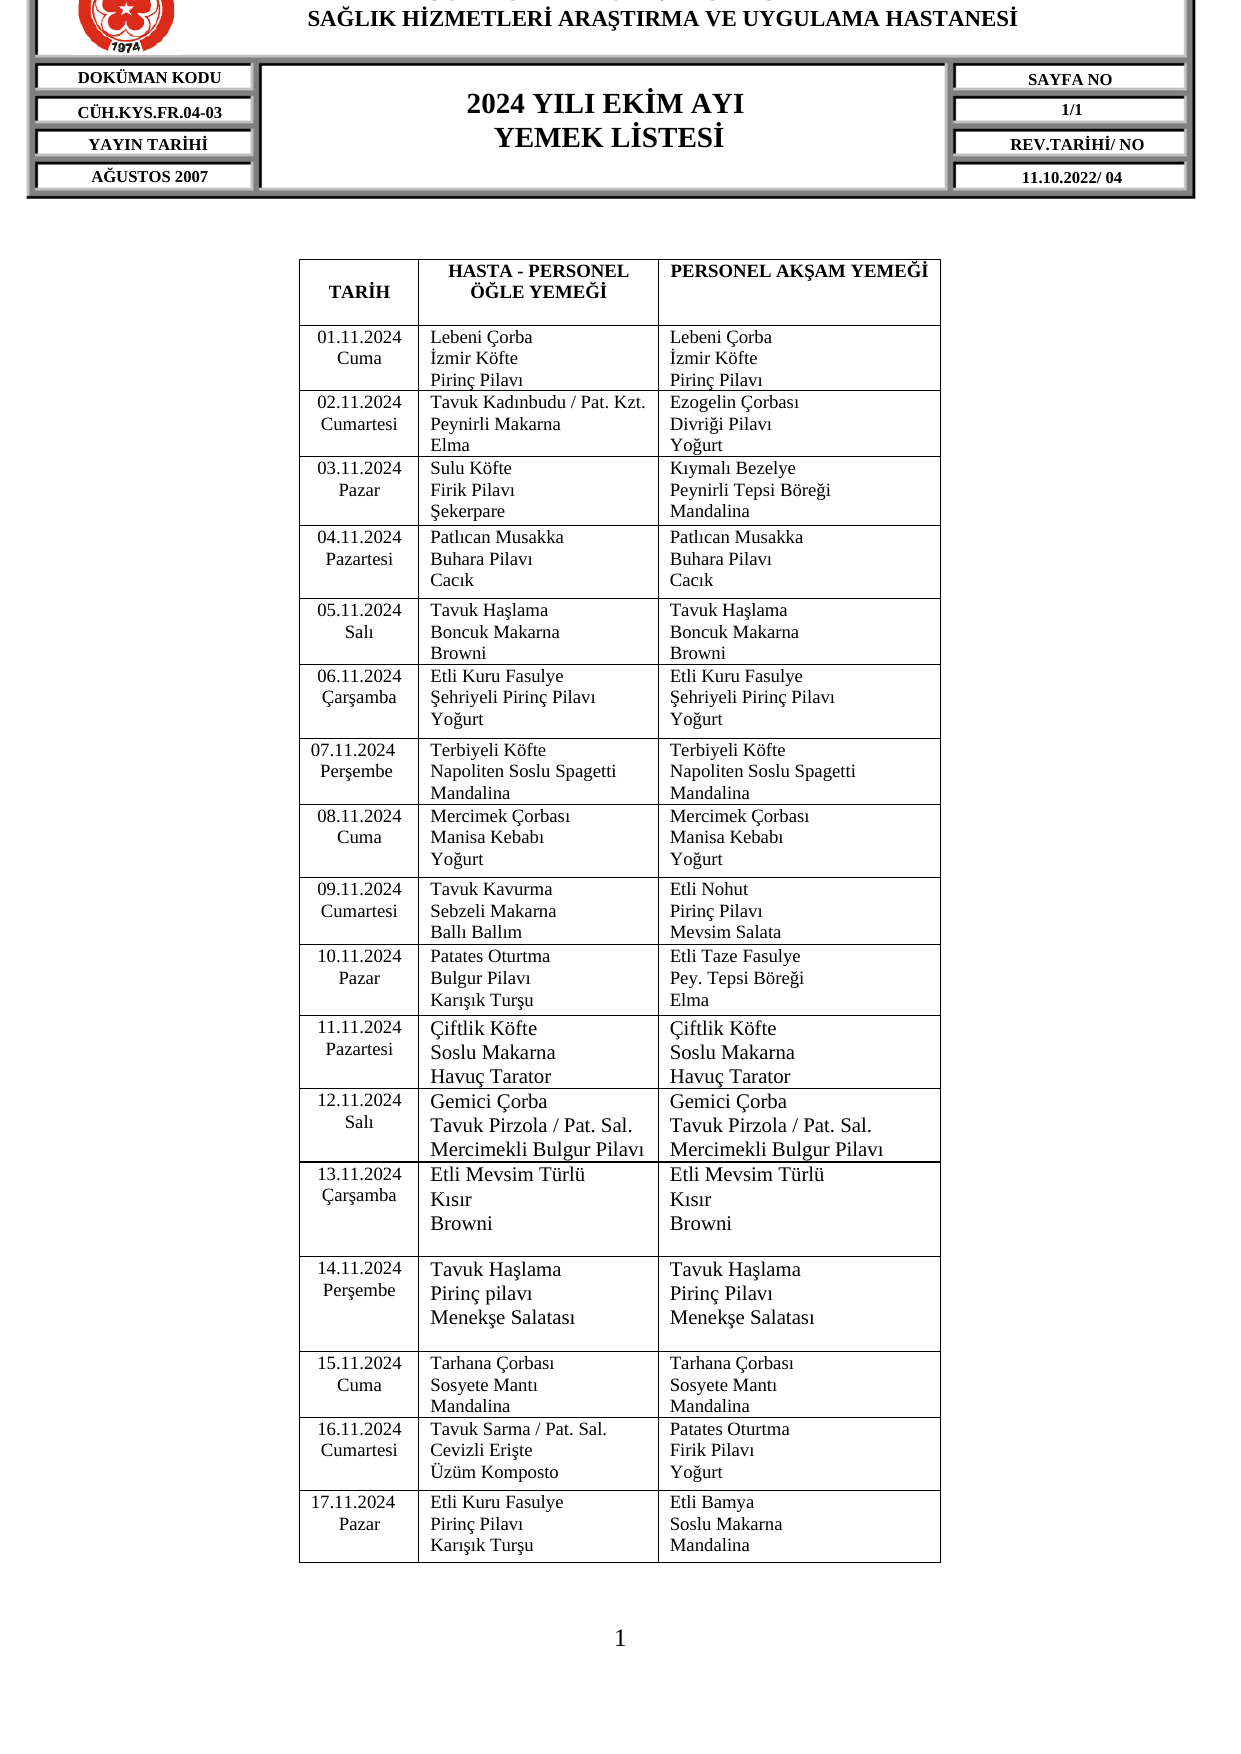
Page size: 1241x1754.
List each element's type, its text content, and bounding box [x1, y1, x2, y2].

table_cell Etli Kuru Fasulye Pirinç Pilavı Karışık Turşu [419, 1491, 658, 1562]
table_cell Gemici Çorba Tavuk Pirzola / Pat. Sal. Mercimekli Bulgur Pilavı [419, 1089, 658, 1161]
table_cell 14.11.2024 Perşembe [300, 1257, 418, 1351]
table_cell 13.11.2024 Çarşamba [300, 1163, 418, 1256]
table_cell Tavuk Haşlama Pirinç pilavı Menekşe Salatası [419, 1257, 658, 1351]
table_cell Patlıcan Musakka Buhara Pilavı Cacık [659, 526, 940, 598]
table_cell 01.11.2024 Cuma [300, 326, 418, 390]
table_cell 15.11.2024 Cuma [300, 1352, 418, 1417]
table_cell Mercimek Çorbası Manisa Kebabı Yoğurt [659, 805, 940, 877]
table_cell Etli Nohut Pirinç Pilavı Mevsim Salata [659, 878, 940, 944]
table_cell Lebeni Çorba İzmir Köfte Pirinç Pilavı [419, 326, 658, 390]
table_cell 17.11.2024 Pazar [300, 1491, 418, 1562]
table_cell 04.11.2024 Pazartesi [300, 526, 418, 598]
table_cell Çiftlik Köfte Soslu Makarna Havuç Tarator [419, 1016, 658, 1088]
table_cell Etli Taze Fasulye Pey. Tepsi Böreği Elma [659, 945, 940, 1015]
table_cell 10.11.2024 Pazar [300, 945, 418, 1015]
table_cell 08.11.2024 Cuma [300, 805, 418, 877]
table_cell Tavuk Kadınbudu / Pat. Kzt. Peynirli Makarna Elma [419, 391, 658, 456]
table_cell Ezogelin Çorbası Divriği Pilavı Yoğurt [659, 391, 940, 456]
table_cell Etli Mevsim Türlü Kısır Browni [659, 1163, 940, 1256]
table_cell 02.11.2024 Cumartesi [300, 391, 418, 456]
table_cell Tavuk Haşlama Boncuk Makarna Browni [659, 599, 940, 664]
table_cell Tarhana Çorbası Sosyete Mantı Mandalina [419, 1352, 658, 1417]
table_header HASTA - PERSONEL ÖĞLE YEMEĞİ [419, 260, 658, 324]
table_cell Tavuk Sarma / Pat. Sal. Cevizli Erişte Üzüm Komposto [419, 1418, 658, 1490]
table_cell Tavuk Haşlama Pirinç Pilavı Menekşe Salatası [659, 1257, 940, 1351]
table_cell Patates Oturtma Bulgur Pilavı Karışık Turşu [419, 945, 658, 1015]
table_cell Sulu Köfte Firik Pilavı Şekerpare [419, 457, 658, 525]
table_cell 05.11.2024 Salı [300, 599, 418, 664]
table_cell Etli Kuru Fasulye Şehriyeli Pirinç Pilavı Yoğurt [419, 665, 658, 738]
table_cell Etli Kuru Fasulye Şehriyeli Pirinç Pilavı Yoğurt [659, 665, 940, 738]
table_cell 12.11.2024 Salı [300, 1089, 418, 1161]
picture [18, 0, 1214, 221]
table_cell Mercimek Çorbası Manisa Kebabı Yoğurt [419, 805, 658, 877]
table_cell Gemici Çorba Tavuk Pirzola / Pat. Sal. Mercimekli Bulgur Pilavı [659, 1089, 940, 1161]
table_cell Patlıcan Musakka Buhara Pilavı Cacık [419, 526, 658, 598]
table_cell 16.11.2024 Cumartesi [300, 1418, 418, 1490]
table_header PERSONEL AKŞAM YEMEĞİ [659, 260, 940, 324]
table_cell Terbiyeli Köfte Napoliten Soslu Spagetti Mandalina [659, 739, 940, 804]
table_cell Etli Mevsim Türlü Kısır Browni [419, 1163, 658, 1256]
table_cell Tavuk Haşlama Boncuk Makarna Browni [419, 599, 658, 664]
table_cell Etli Bamya Soslu Makarna Mandalina [659, 1491, 940, 1562]
table_cell Lebeni Çorba İzmir Köfte Pirinç Pilavı [659, 326, 940, 390]
table_header TARİH [300, 260, 418, 324]
table_cell Kıymalı Bezelye Peynirli Tepsi Böreği Mandalina [659, 457, 940, 525]
table_cell 11.11.2024 Pazartesi [300, 1016, 418, 1088]
table_cell 09.11.2024 Cumartesi [300, 878, 418, 944]
table_cell 07.11.2024 Perşembe [300, 739, 418, 804]
table_cell Patates Oturtma Firik Pilavı Yoğurt [659, 1418, 940, 1490]
table_cell Çiftlik Köfte Soslu Makarna Havuç Tarator [659, 1016, 940, 1088]
table_cell Tarhana Çorbası Sosyete Mantı Mandalina [659, 1352, 940, 1417]
table_cell Tavuk Kavurma Sebzeli Makarna Ballı Ballım [419, 878, 658, 944]
table_cell 06.11.2024 Çarşamba [300, 665, 418, 738]
table_cell 03.11.2024 Pazar [300, 457, 418, 525]
table_cell Terbiyeli Köfte Napoliten Soslu Spagetti Mandalina [419, 739, 658, 804]
